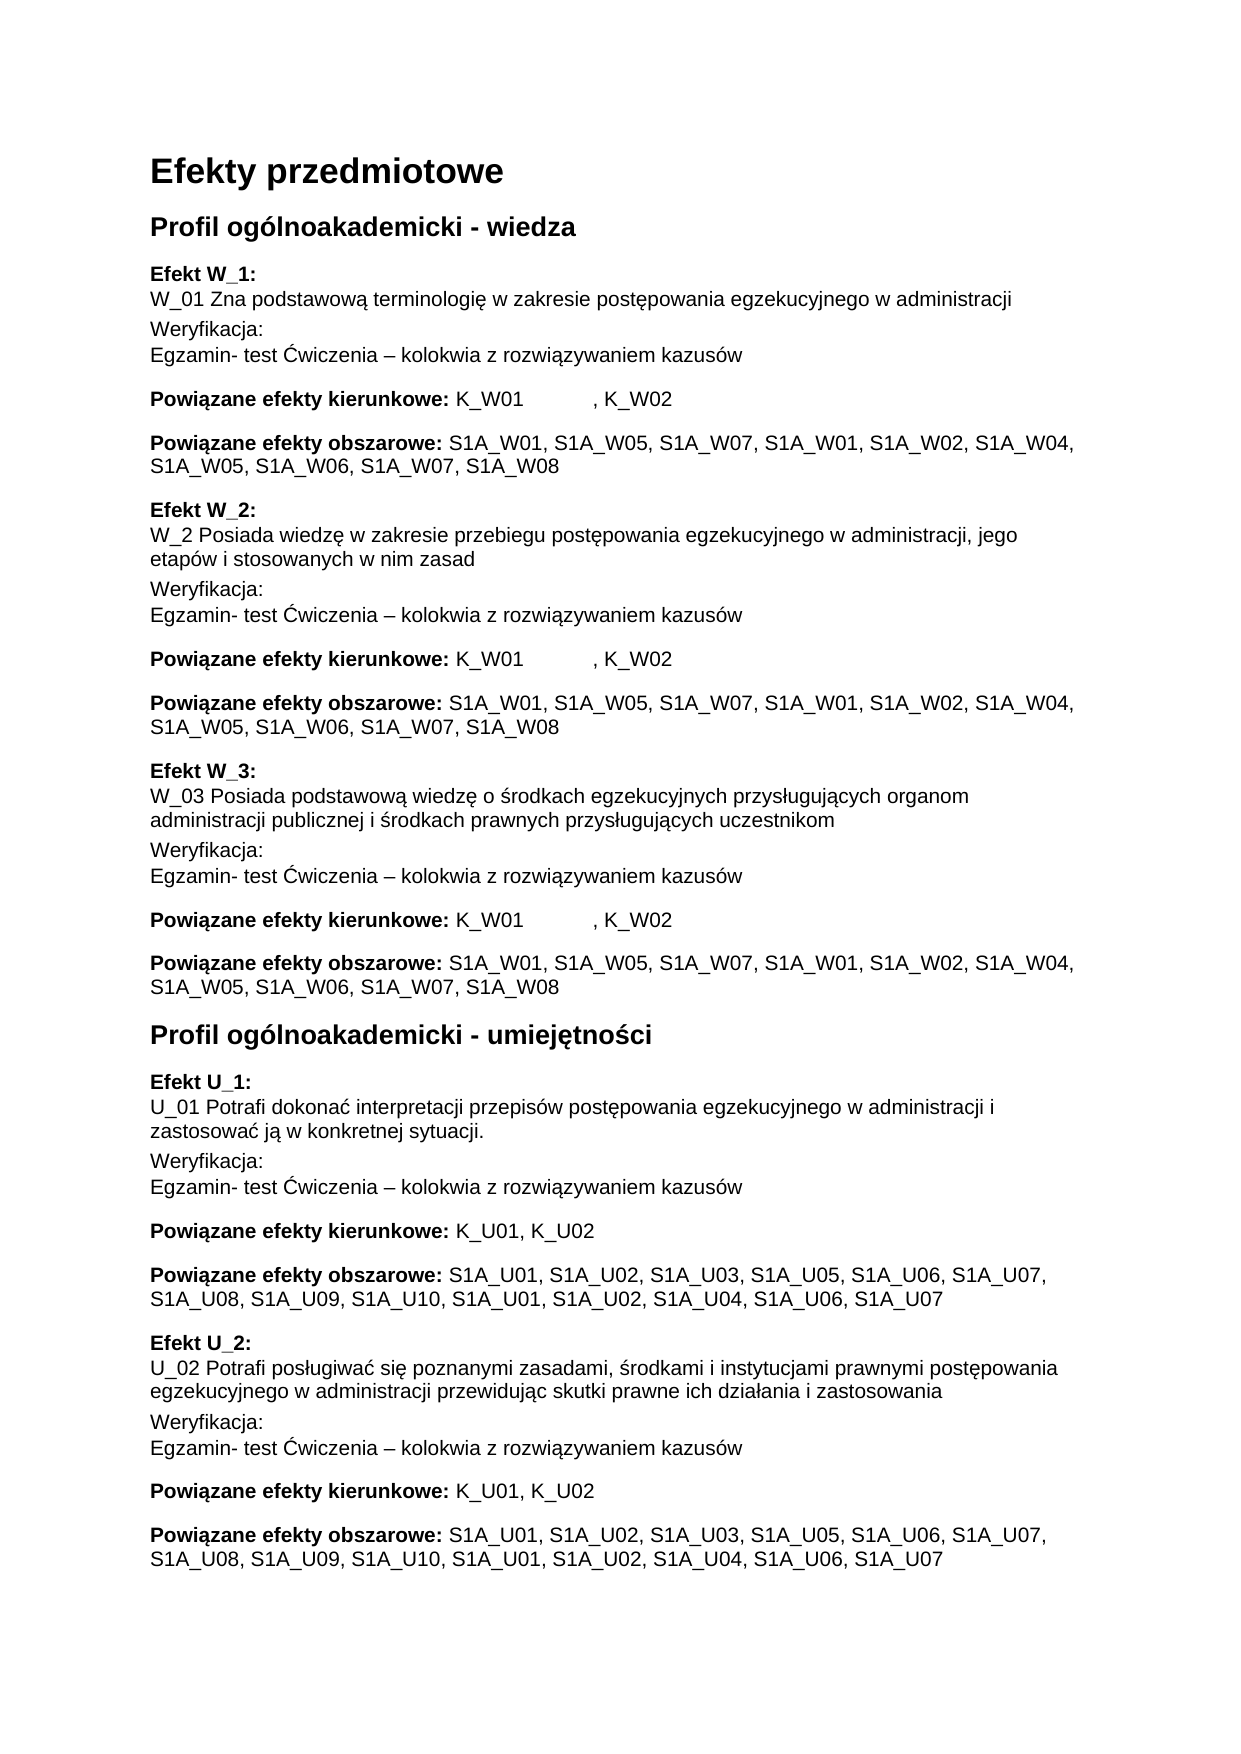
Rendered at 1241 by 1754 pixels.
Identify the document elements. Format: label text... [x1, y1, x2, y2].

text Egzamin- test Ćwiczenia – kolokwia z rozwiązywaniem kazusów [150, 343, 1090, 367]
text Weryfikacja: [150, 317, 1090, 341]
text Powiązane efekty obszarowe: S1A_U01, S1A_U02, S1A_U03, S1A_U05, S1A_U06, S1A_U07, S1A_U08, S1A_U09, S1A_U10, S1A_U01, S1A_U02, S1A_U04, S1A_U06, S1A_U07 [150, 1523, 1090, 1571]
text Efekt W_1: [150, 262, 1090, 286]
text U_01 Potrafi dokonać interpretacji przepisów postępowania egzekucyjnego w administracji i zastosować ją w konkretnej sytuacji. [150, 1095, 1090, 1143]
text Egzamin- test Ćwiczenia – kolokwia z rozwiązywaniem kazusów [150, 1436, 1090, 1459]
subtitle Profil ogólnoakademicki - umiejętności [150, 1019, 1090, 1050]
subtitle Efekty przedmiotowe [150, 150, 1090, 191]
text Powiązane efekty kierunkowe: K_U01, K_U02 [150, 1479, 1090, 1503]
text Powiązane efekty kierunkowe: K_W01 , K_W02 [150, 647, 1090, 671]
text Efekt U_2: [150, 1330, 1090, 1354]
text Powiązane efekty obszarowe: S1A_U01, S1A_U02, S1A_U03, S1A_U05, S1A_U06, S1A_U07, S1A_U08, S1A_U09, S1A_U10, S1A_U01, S1A_U02, S1A_U04, S1A_U06, S1A_U07 [150, 1263, 1090, 1311]
text Powiązane efekty obszarowe: S1A_W01, S1A_W05, S1A_W07, S1A_W01, S1A_W02, S1A_W04, S1A_W05, S1A_W06, S1A_W07, S1A_W08 [150, 951, 1090, 999]
text Powiązane efekty obszarowe: S1A_W01, S1A_W05, S1A_W07, S1A_W01, S1A_W02, S1A_W04, S1A_W05, S1A_W06, S1A_W07, S1A_W08 [150, 430, 1090, 478]
text Weryfikacja: [150, 838, 1090, 862]
text Weryfikacja: [150, 1149, 1090, 1173]
subtitle Profil ogólnoakademicki - wiedza [150, 211, 1090, 242]
text Efekt U_1: [150, 1070, 1090, 1094]
text Weryfikacja: [150, 1409, 1090, 1433]
text Egzamin- test Ćwiczenia – kolokwia z rozwiązywaniem kazusów [150, 603, 1090, 627]
text W_01 Zna podstawową terminologię w zakresie postępowania egzekucyjnego w administracji [150, 287, 1090, 311]
text Powiązane efekty kierunkowe: K_W01 , K_W02 [150, 387, 1090, 411]
text Powiązane efekty kierunkowe: K_W01 , K_W02 [150, 907, 1090, 931]
text U_02 Potrafi posługiwać się poznanymi zasadami, środkami i instytucjami prawnymi postępowania egzekucyjnego w administracji przewidując skutki prawne ich działania i zastosowania [150, 1355, 1090, 1403]
text Efekt W_2: [150, 498, 1090, 522]
text Powiązane efekty obszarowe: S1A_W01, S1A_W05, S1A_W07, S1A_W01, S1A_W02, S1A_W04, S1A_W05, S1A_W06, S1A_W07, S1A_W08 [150, 691, 1090, 739]
text Egzamin- test Ćwiczenia – kolokwia z rozwiązywaniem kazusów [150, 1175, 1090, 1199]
text Egzamin- test Ćwiczenia – kolokwia z rozwiązywaniem kazusów [150, 864, 1090, 888]
text W_03 Posiada podstawową wiedzę o środkach egzekucyjnych przysługujących organom administracji publicznej i środkach prawnych przysługujących uczestnikom [150, 783, 1090, 831]
text Powiązane efekty kierunkowe: K_U01, K_U02 [150, 1219, 1090, 1243]
text Efekt W_3: [150, 758, 1090, 782]
text W_2 Posiada wiedzę w zakresie przebiegu postępowania egzekucyjnego w administracji, jego etapów i stosowanych w nim zasad [150, 523, 1090, 571]
text Weryfikacja: [150, 577, 1090, 601]
